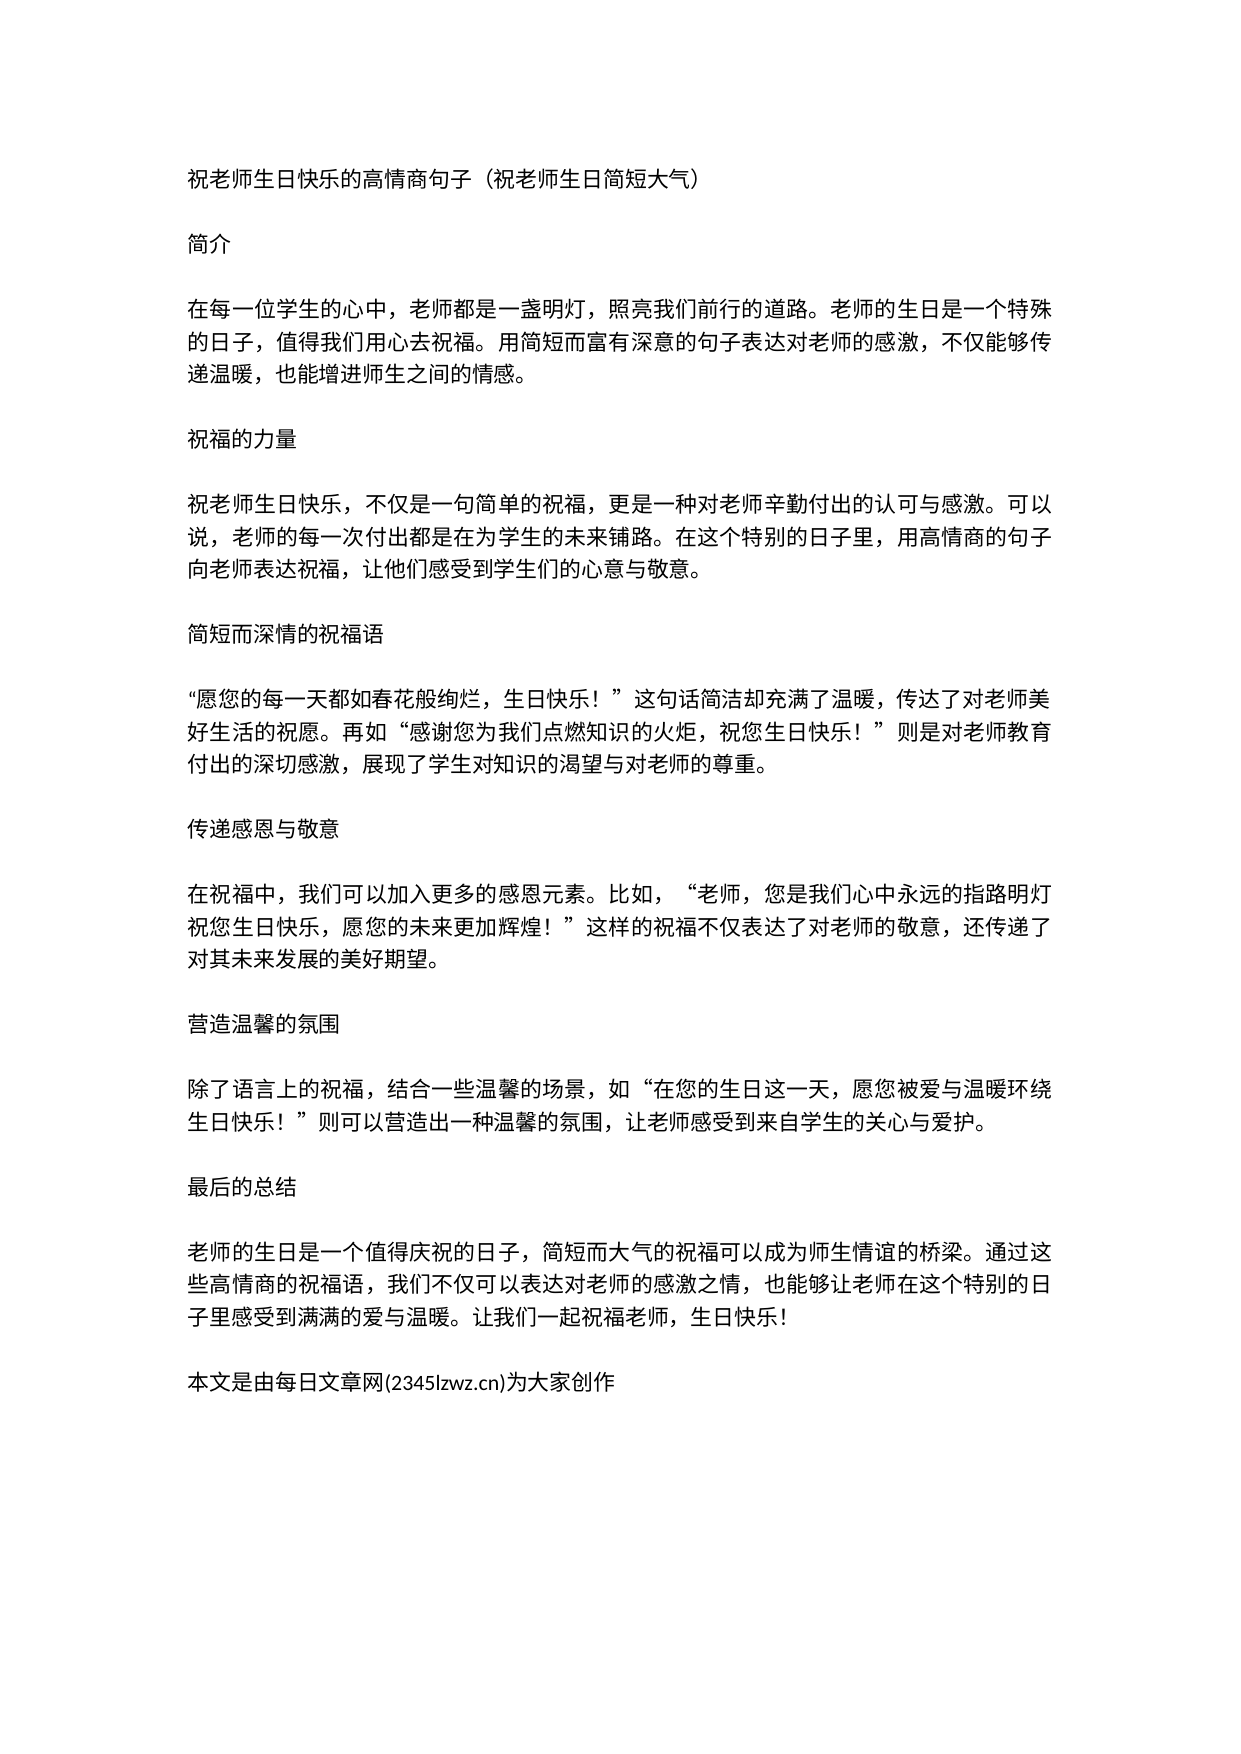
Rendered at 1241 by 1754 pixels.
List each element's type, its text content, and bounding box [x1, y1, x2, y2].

text 祝老师生日快乐的高情商句子（祝老师生日简短大气） [187, 162, 1053, 194]
text “愿您的每一天都如春花般绚烂，生日快乐！”这句话简洁却充满了温暖，传达了对老师美好生活的祝愿。再如“感谢您为我们点燃知识的火炬，祝您生日快乐！”则是对老师教育付出的深切感激，展现了学生对知识的渴望与对老师的尊重。 [187, 682, 1053, 779]
text 祝福的力量 [187, 422, 1053, 454]
text 老师的生日是一个值得庆祝的日子，简短而大气的祝福可以成为师生情谊的桥梁。通过这些高情商的祝福语，我们不仅可以表达对老师的感激之情，也能够让老师在这个特别的日子里感受到满满的爱与温暖。让我们一起祝福老师，生日快乐！ [187, 1234, 1053, 1332]
text 简介 [187, 227, 1053, 259]
text 最后的总结 [187, 1169, 1053, 1202]
text 在祝福中，我们可以加入更多的感恩元素。比如，“老师，您是我们心中永远的指路明灯，祝您生日快乐，愿您的未来更加辉煌！”这样的祝福不仅表达了对老师的敬意，还传递了对其未来发展的美好期望。 [187, 877, 1053, 974]
text 祝老师生日快乐，不仅是一句简单的祝福，更是一种对老师辛勤付出的认可与感激。可以说，老师的每一次付出都是在为学生的未来铺路。在这个特别的日子里，用高情商的句子向老师表达祝福，让他们感受到学生们的心意与敬意。 [187, 487, 1053, 584]
text 营造温馨的氛围 [187, 1007, 1053, 1039]
text 在每一位学生的心中，老师都是一盏明灯，照亮我们前行的道路。老师的生日是一个特殊的日子，值得我们用心去祝福。用简短而富有深意的句子表达对老师的感激，不仅能够传递温暖，也能增进师生之间的情感。 [187, 292, 1053, 389]
text 本文是由每日文章网(2345lzwz.cn)为大家创作 [187, 1364, 1053, 1397]
text 传递感恩与敬意 [187, 812, 1053, 844]
text 除了语言上的祝福，结合一些温馨的场景，如“在您的生日这一天，愿您被爱与温暖环绕，生日快乐！”则可以营造出一种温馨的氛围，让老师感受到来自学生的关心与爱护。 [187, 1072, 1053, 1137]
text 简短而深情的祝福语 [187, 617, 1053, 649]
